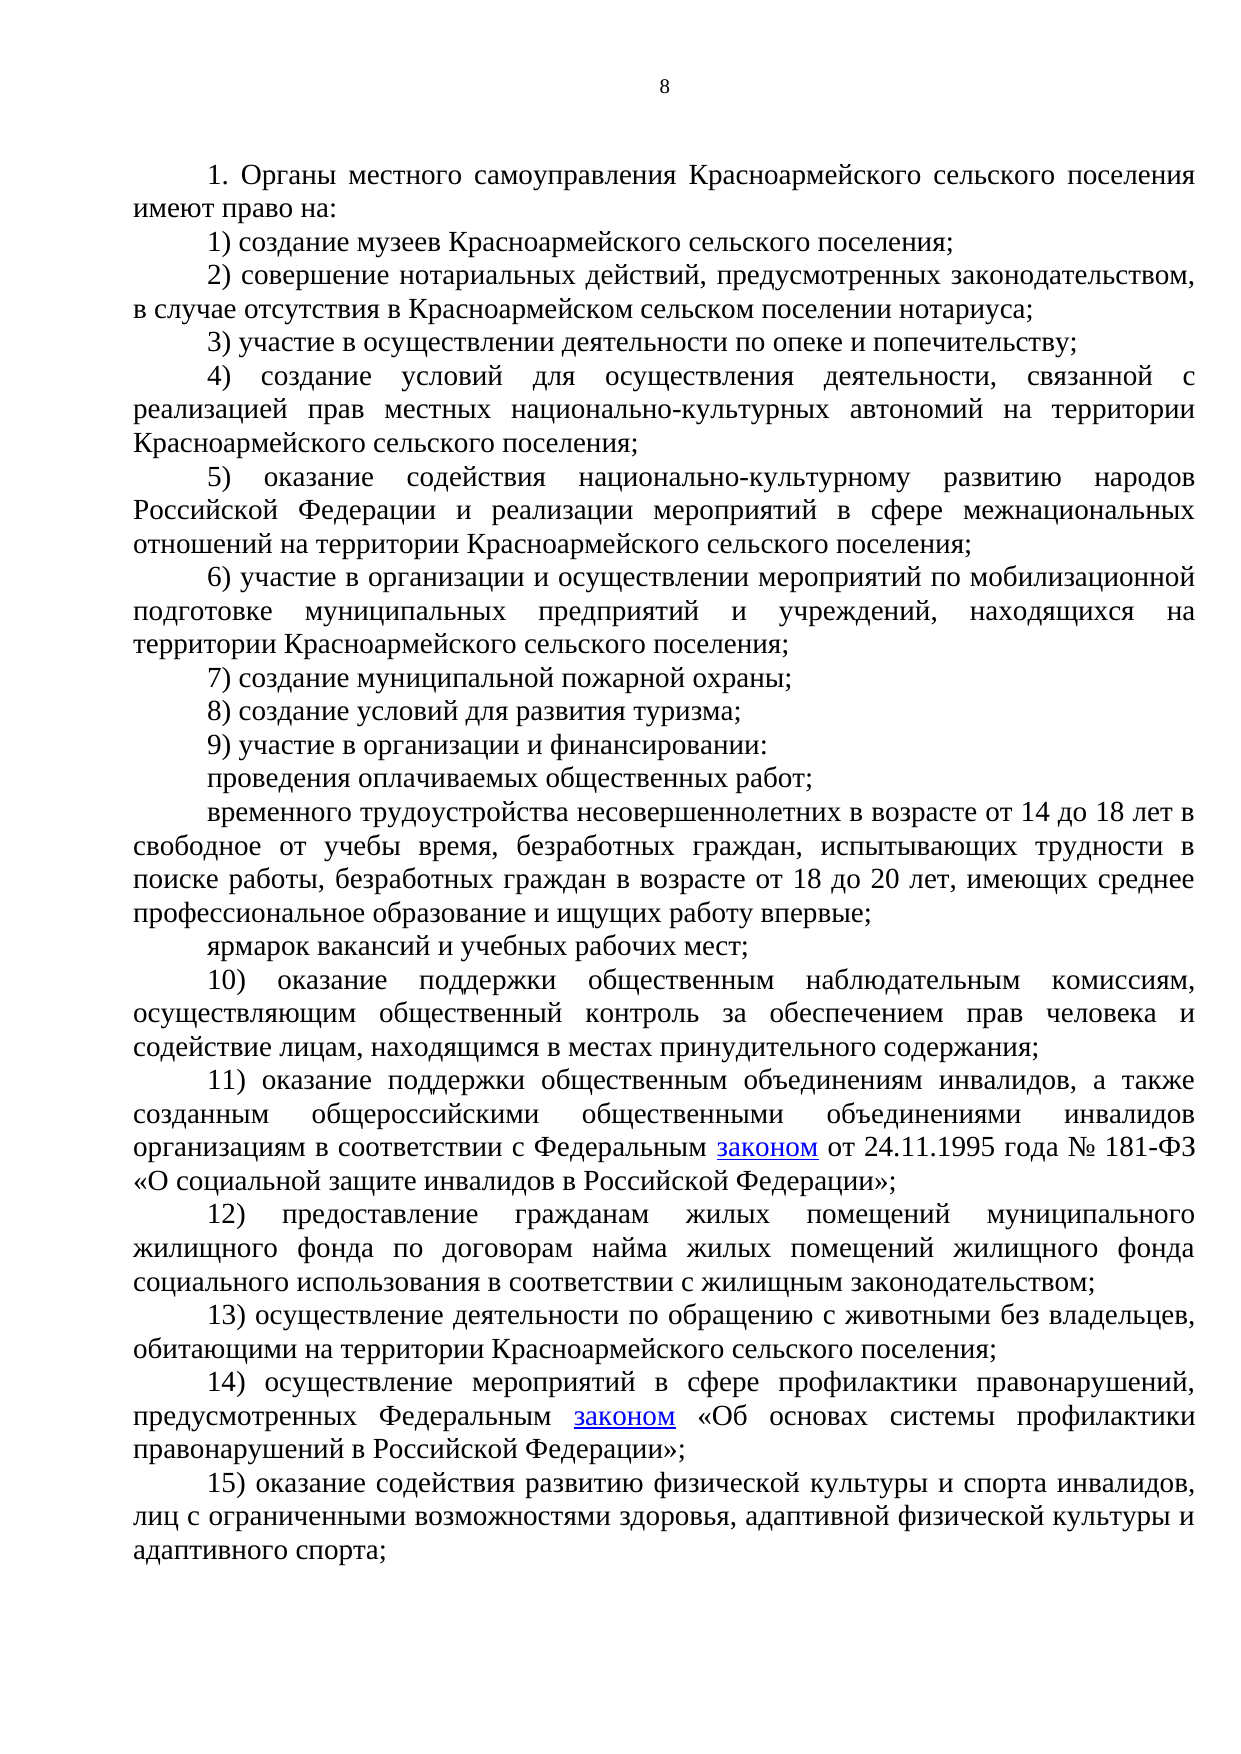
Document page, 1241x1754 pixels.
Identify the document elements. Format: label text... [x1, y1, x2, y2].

text 6) участие в организации и осуществлении мероприятий по мобилизационной подготовке муниципальных предприятий и учреждений, находящихся на территории Красноармейского сельского поселения; [133, 559, 1196, 660]
text 1) создание музеев Красноармейского сельского поселения; [133, 224, 1196, 257]
text 9) участие в организации и финансировании: [133, 727, 1196, 761]
text 5) оказание содействия национально-культурному развитию народов Российской Федерации и реализации мероприятий в сфере межнациональных отношений на территории Красноармейского сельского поселения; [133, 459, 1196, 559]
text 11) оказание поддержки общественным объединениям инвалидов, а также созданным общероссийскими общественными объединениями инвалидов организациям в соответствии с Федеральным законом от 24.11.1995 года № 181-ФЗ «О социальной защите инвалидов в Российской Федерации»; [133, 1062, 1196, 1197]
text 7) создание муниципальной пожарной охраны; [133, 660, 1196, 693]
text ярмарок вакансий и учебных рабочих мест; [133, 928, 1196, 962]
text 3) участие в осуществлении деятельности по опеке и попечительству; [133, 324, 1196, 358]
text 8) создание условий для развития туризма; [133, 693, 1196, 727]
text 1. Органы местного самоуправления Красноармейского сельского поселения имеют право на: [133, 157, 1196, 224]
text 15) оказание содействия развитию физической культуры и спорта инвалидов, лиц с ограниченными возможностями здоровья, адаптивной физической культуры и адаптивного спорта; [133, 1465, 1196, 1566]
text временного трудоустройства несовершеннолетних в возрасте от 14 до 18 лет в свободное от учебы время, безработных граждан, испытывающих трудности в поиске работы, безработных граждан в возрасте от 18 до 20 лет, имеющих среднее профессиональное образование и ищущих работу впервые; [133, 794, 1196, 928]
text проведения оплачиваемых общественных работ; [133, 761, 1196, 794]
text 14) осуществление мероприятий в сфере профилактики правонарушений, предусмотренных Федеральным законом «Об основах системы профилактики правонарушений в Российской Федерации»; [133, 1364, 1196, 1465]
text 10) оказание поддержки общественным наблюдательным комиссиям, осуществляющим общественный контроль за обеспечением прав человека и содействие лицам, находящимся в местах принудительного содержания; [133, 962, 1196, 1062]
text 13) осуществление деятельности по обращению с животными без владельцев, обитающими на территории Красноармейского сельского поселения; [133, 1297, 1196, 1364]
text 12) предоставление гражданам жилых помещений муниципального жилищного фонда по договорам найма жилых помещений жилищного фонда социального использования в соответствии с жилищным законодательством; [133, 1197, 1196, 1297]
text 4) создание условий для осуществления деятельности, связанной с реализацией прав местных национально-культурных автономий на территории Красноармейского сельского поселения; [133, 358, 1196, 459]
text 2) совершение нотариальных действий, предусмотренных законодательством, в случае отсутствия в Красноармейском сельском поселении нотариуса; [133, 257, 1196, 324]
